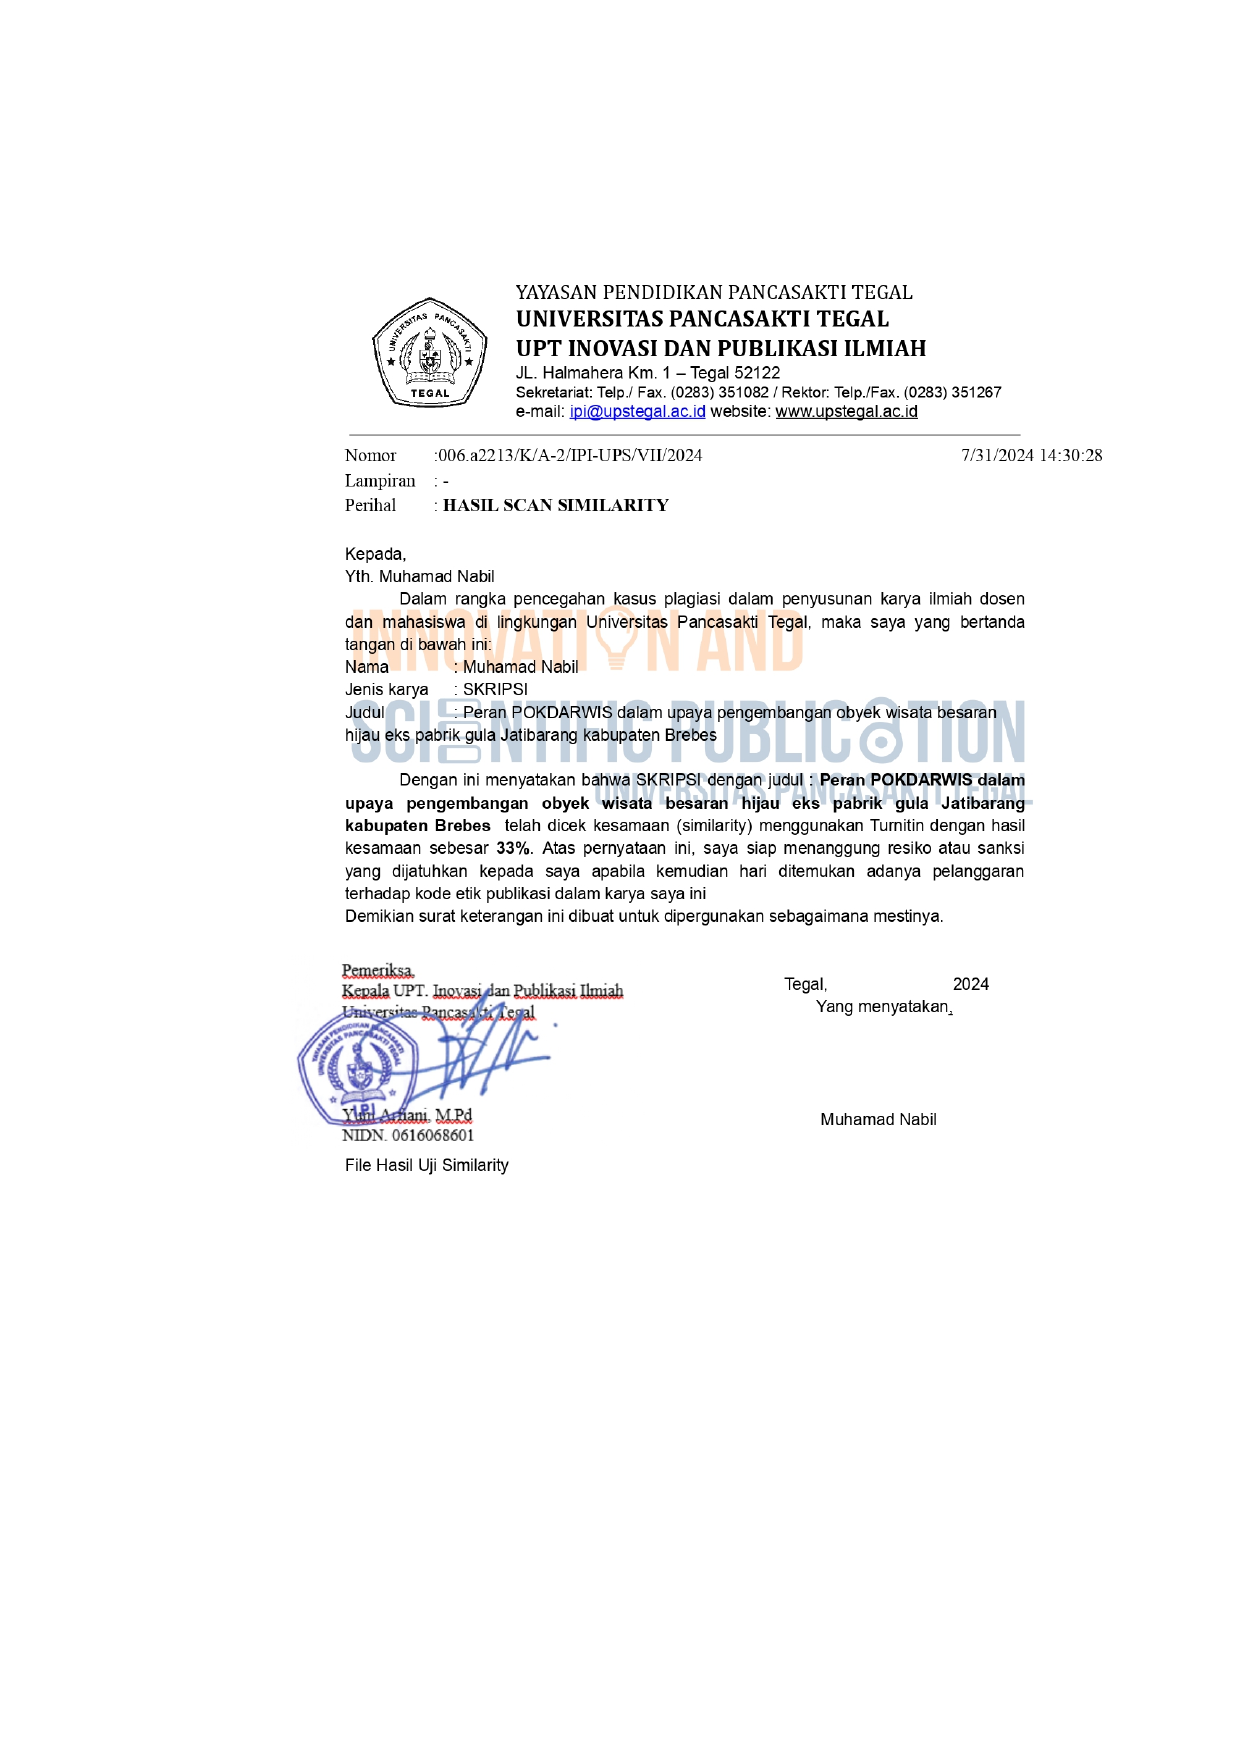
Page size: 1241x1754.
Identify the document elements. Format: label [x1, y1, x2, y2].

picture [236, 225, 1135, 1495]
